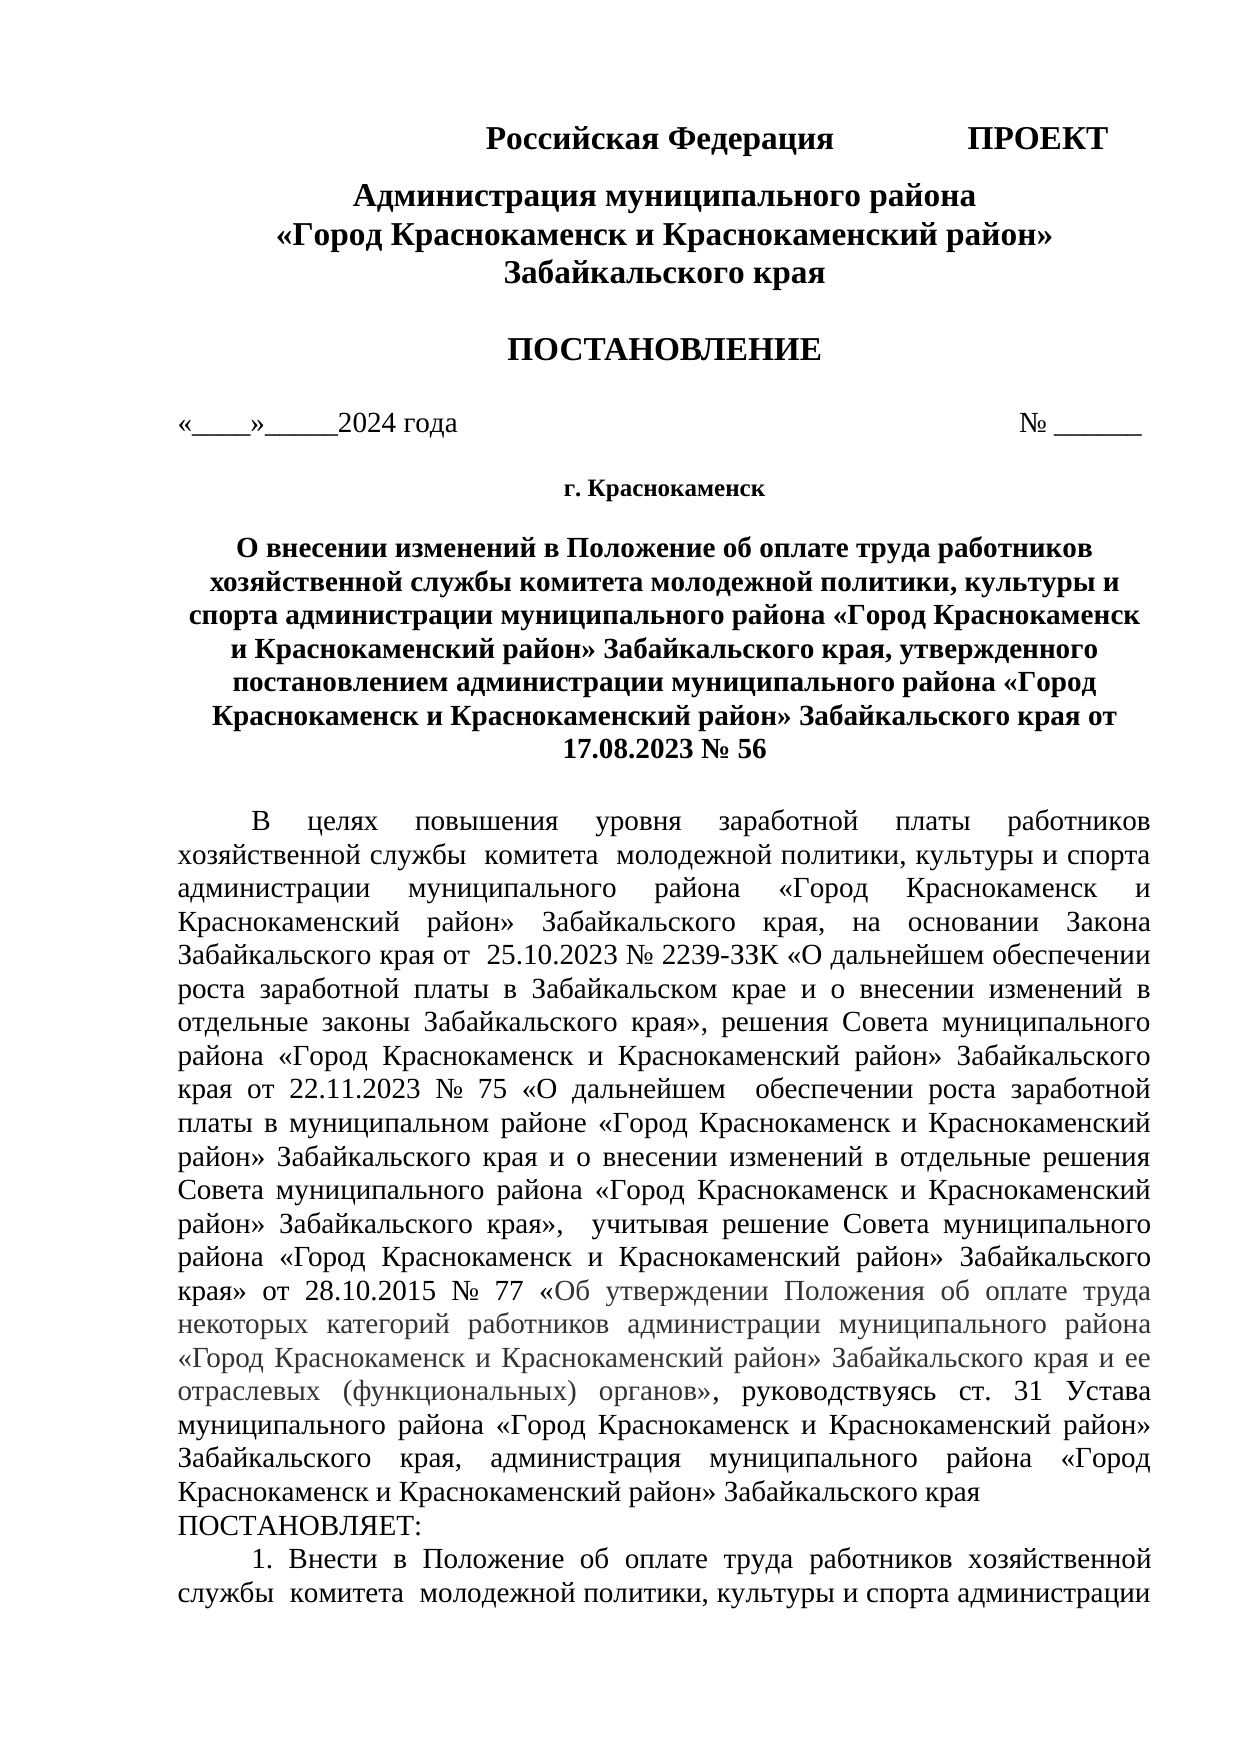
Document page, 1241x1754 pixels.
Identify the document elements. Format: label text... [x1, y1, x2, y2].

text «Город Краснокаменск и Краснокаменский район» [177, 214, 1152, 252]
text О внесении изменений в Положение об оплате труда работников хозяйственной службы комитета молодежной политики, культуры и спорта администрации муниципального района «Город Краснокаменск и Краснокаменский район» Забайкальского края, утвержденного постановлением администрации муниципального района «Город Краснокаменск и Краснокаменский район» Забайкальского края от 17.08.2023 № 56 [177, 530, 1152, 765]
text «____»_____2024 года № ______ [177, 406, 1152, 439]
text ПОСТАНОВЛЯЕТ: [177, 1508, 1152, 1541]
text В целях повышения уровня заработной платы работников хозяйственной службы комитета молодежной политики, культуры и спорта администрации муниципального района «Город Краснокаменск и Краснокаменский район» Забайкальского края, на основании Закона Забайкальского края от 25.10.2023 № 2239-ЗЗК «О дальнейшем обеспечении роста заработной платы в Забайкальском крае и о внесении изменений в отдельные законы Забайкальского края», решения Совета муниципального района «Город Краснокаменск и Краснокаменский район» Забайкальского края от 22.11.2023 № 75 «О дальнейшем обеспечении роста заработной платы в муниципальном районе «Город Краснокаменск и Краснокаменский район» Забайкальского края и о внесении изменений в отдельные решения Совета муниципального района «Город Краснокаменск и Краснокаменский район» Забайкальского края», учитывая решение Совета муниципального района «Город Краснокаменск и Краснокаменский район» Забайкальского края» от 28.10.2015 № 77 «Об утверждении Положения об оплате труда некоторых категорий работников администрации муниципального района «Город Краснокаменск и Краснокаменский район» Забайкальского края и ее отраслевых (функциональных) органов», руководствуясь ст. 31 Устава муниципального района «Город Краснокаменск и Краснокаменский район» Забайкальского края, администрация муниципального района «Город Краснокаменск и Краснокаменский район» Забайкальского края [177, 1373, 1152, 1508]
text В целях повышения уровня заработной платы работников хозяйственной службы комитета молодежной политики, культуры и спорта администрации муниципального района «Город Краснокаменск и Краснокаменский район» Забайкальского края, на основании Закона Забайкальского края от 25.10.2023 № 2239-ЗЗК «О дальнейшем обеспечении роста заработной платы в Забайкальском крае и о внесении изменений в отдельные законы Забайкальского края», решения Совета муниципального района «Город Краснокаменск и Краснокаменский район» Забайкальского края от 22.11.2023 № 75 «О дальнейшем обеспечении роста заработной платы в муниципальном районе «Город Краснокаменск и Краснокаменский район» Забайкальского края и о внесении изменений в отдельные решения Совета муниципального района «Город Краснокаменск и Краснокаменский район» Забайкальского края», учитывая решение Совета муниципального района «Город Краснокаменск и Краснокаменский район» Забайкальского края» от 28.10.2015 № 77 «Об утверждении Положения об оплате труда некоторых категорий работников администрации муниципального района «Город Краснокаменск и Краснокаменский район» Забайкальского края и ее отраслевых (функциональных) органов», руководствуясь ст. 31 Устава муниципального района «Город Краснокаменск и Краснокаменский район» Забайкальского края, администрация муниципального района «Город Краснокаменск и Краснокаменский район» Забайкальского края [177, 803, 1152, 1306]
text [177, 1541, 1152, 1608]
text Российская Федерация ПРОЕКТ [177, 118, 1152, 156]
text г. Краснокаменск [177, 473, 1152, 501]
text Администрация муниципального района [177, 176, 1152, 214]
text Забайкальского края [177, 252, 1152, 291]
text ПОСТАНОВЛЕНИЕ [177, 329, 1152, 367]
